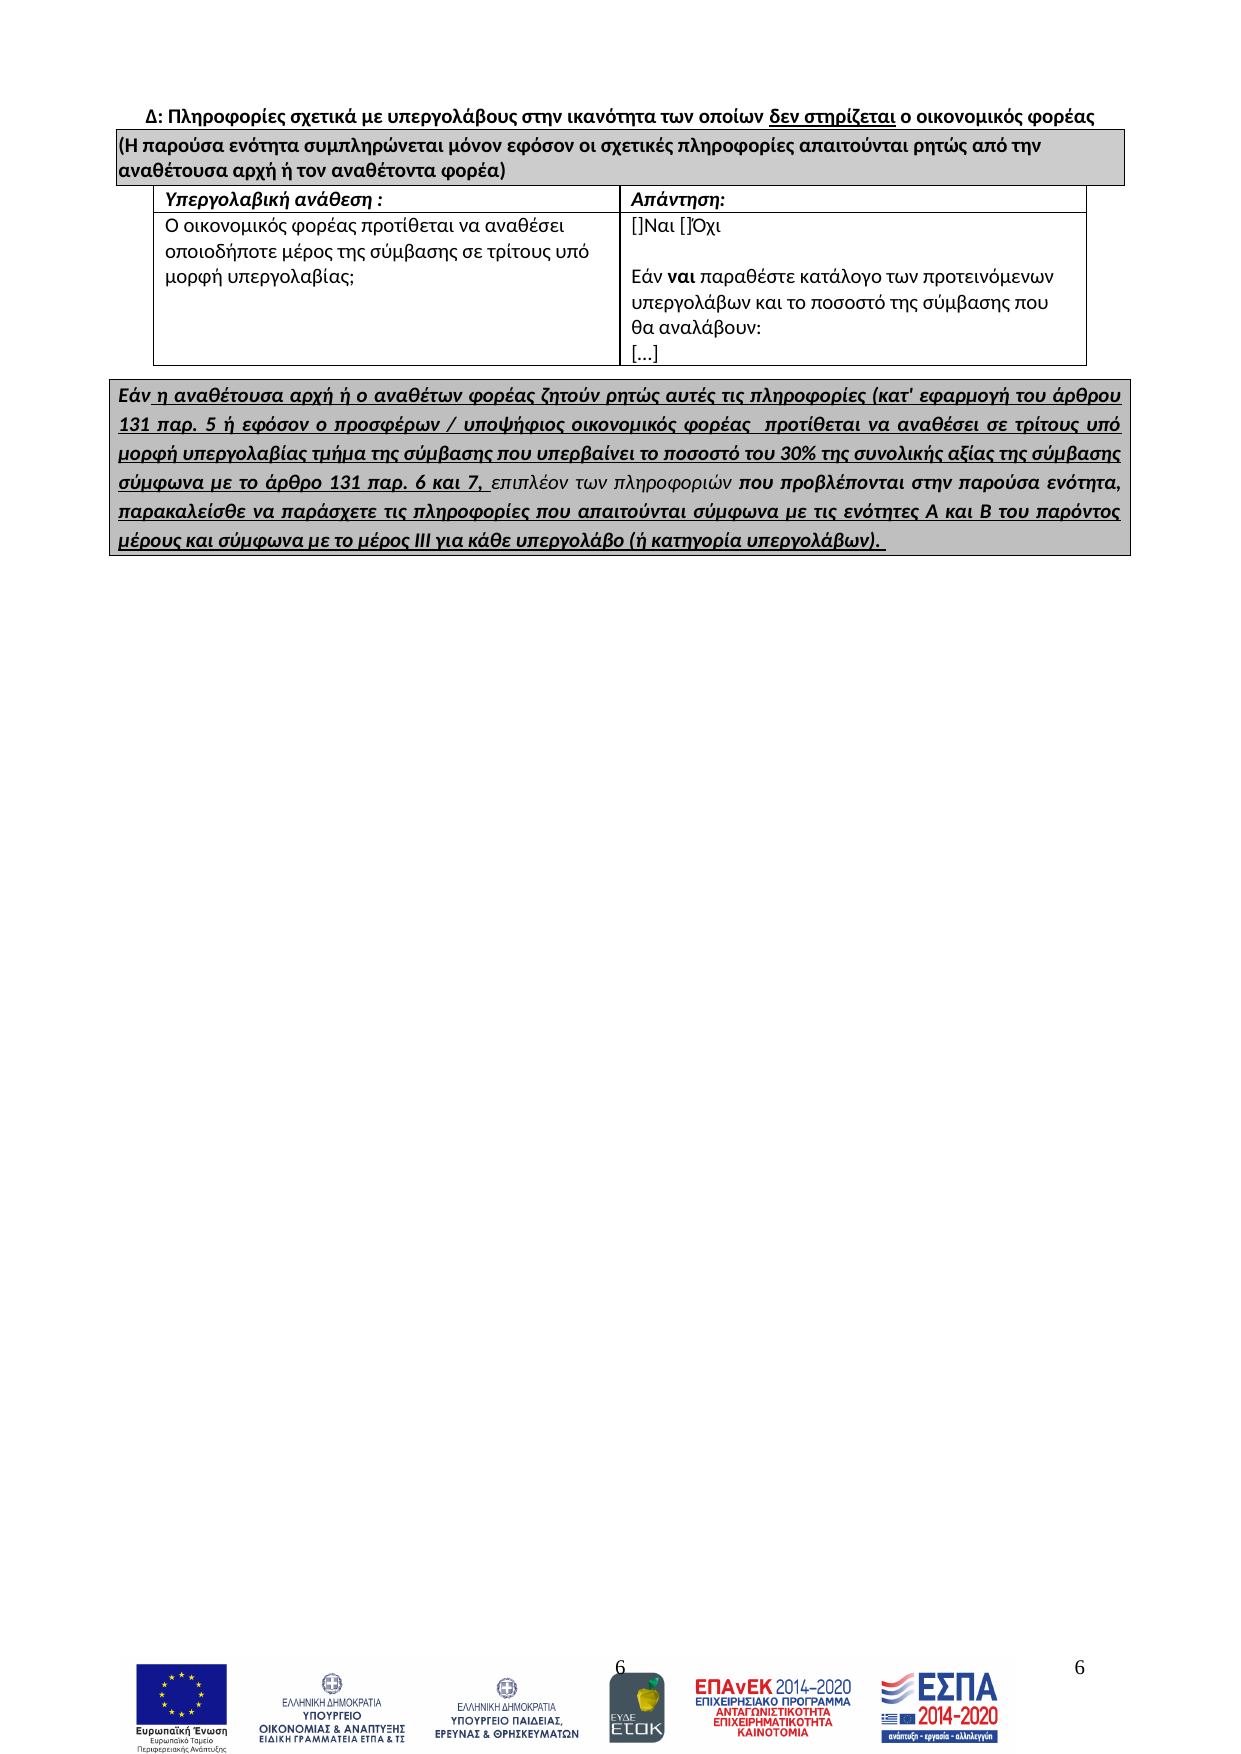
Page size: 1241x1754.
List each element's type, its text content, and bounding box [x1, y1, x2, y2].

table_cell []Ναι []Όχι Εάν ναι παραθέστε κατάλογο των προτεινόμενων υπεργολάβων και το ποσοστό της σύμβασης που θα αναλάβουν: […] [621, 213, 1086, 365]
table_header Υπεργολαβική ανάθεση : [154, 186, 619, 212]
text (Η παρούσα ενότητα συμπληρώνεται μόνον εφόσον οι σχετικές πληροφορίες απαιτούνται ρητώς από την αναθέτουσα αρχή ή τον αναθέτοντα φορέα) [117, 130, 1124, 185]
text Δ: Πληροφορίες σχετικά με υπεργολάβους στην ικανότητα των οποίων δεν στηρίζεται ο οικονομικός φορέας [118, 104, 1122, 129]
table_header Απάντηση: [621, 186, 1086, 212]
title Εάν η αναθέτουσα αρχή ή ο αναθέτων φορέας ζητούν ρητώς αυτές τις πληροφορίες (κατ' εφαρμογή του άρθρου 131 παρ. 5 ή εφόσον ο προσφέρων / υποψήφιος οικονομικός φορέας προτίθεται να αναθέσει σε τρίτους υπό μορφή υπεργολαβίας τμήμα της σύμβασης που υπερβαίνει το ποσοστό του 30% της συνολικής αξίας της σύμβασης σύμφωνα με το άρθρο 131 παρ. 6 και 7, επιπλέον των πληροφοριών που προβλέπονται στην παρούσα ενότητα, παρακαλείσθε να παράσχετε τις πληροφορίες που απαιτούνται σύμφωνα με τις ενότητες Α και Β του παρόντος μέρους και σύμφωνα με το μέρος ΙΙΙ για κάθε υπεργολάβο (ή κατηγορία υπεργολάβων). [110, 380, 1130, 555]
table_cell Ο οικονομικός φορέας προτίθεται να αναθέσει οποιοδήποτε μέρος της σύμβασης σε τρίτους υπό μορφή υπεργολαβίας; [154, 213, 619, 365]
